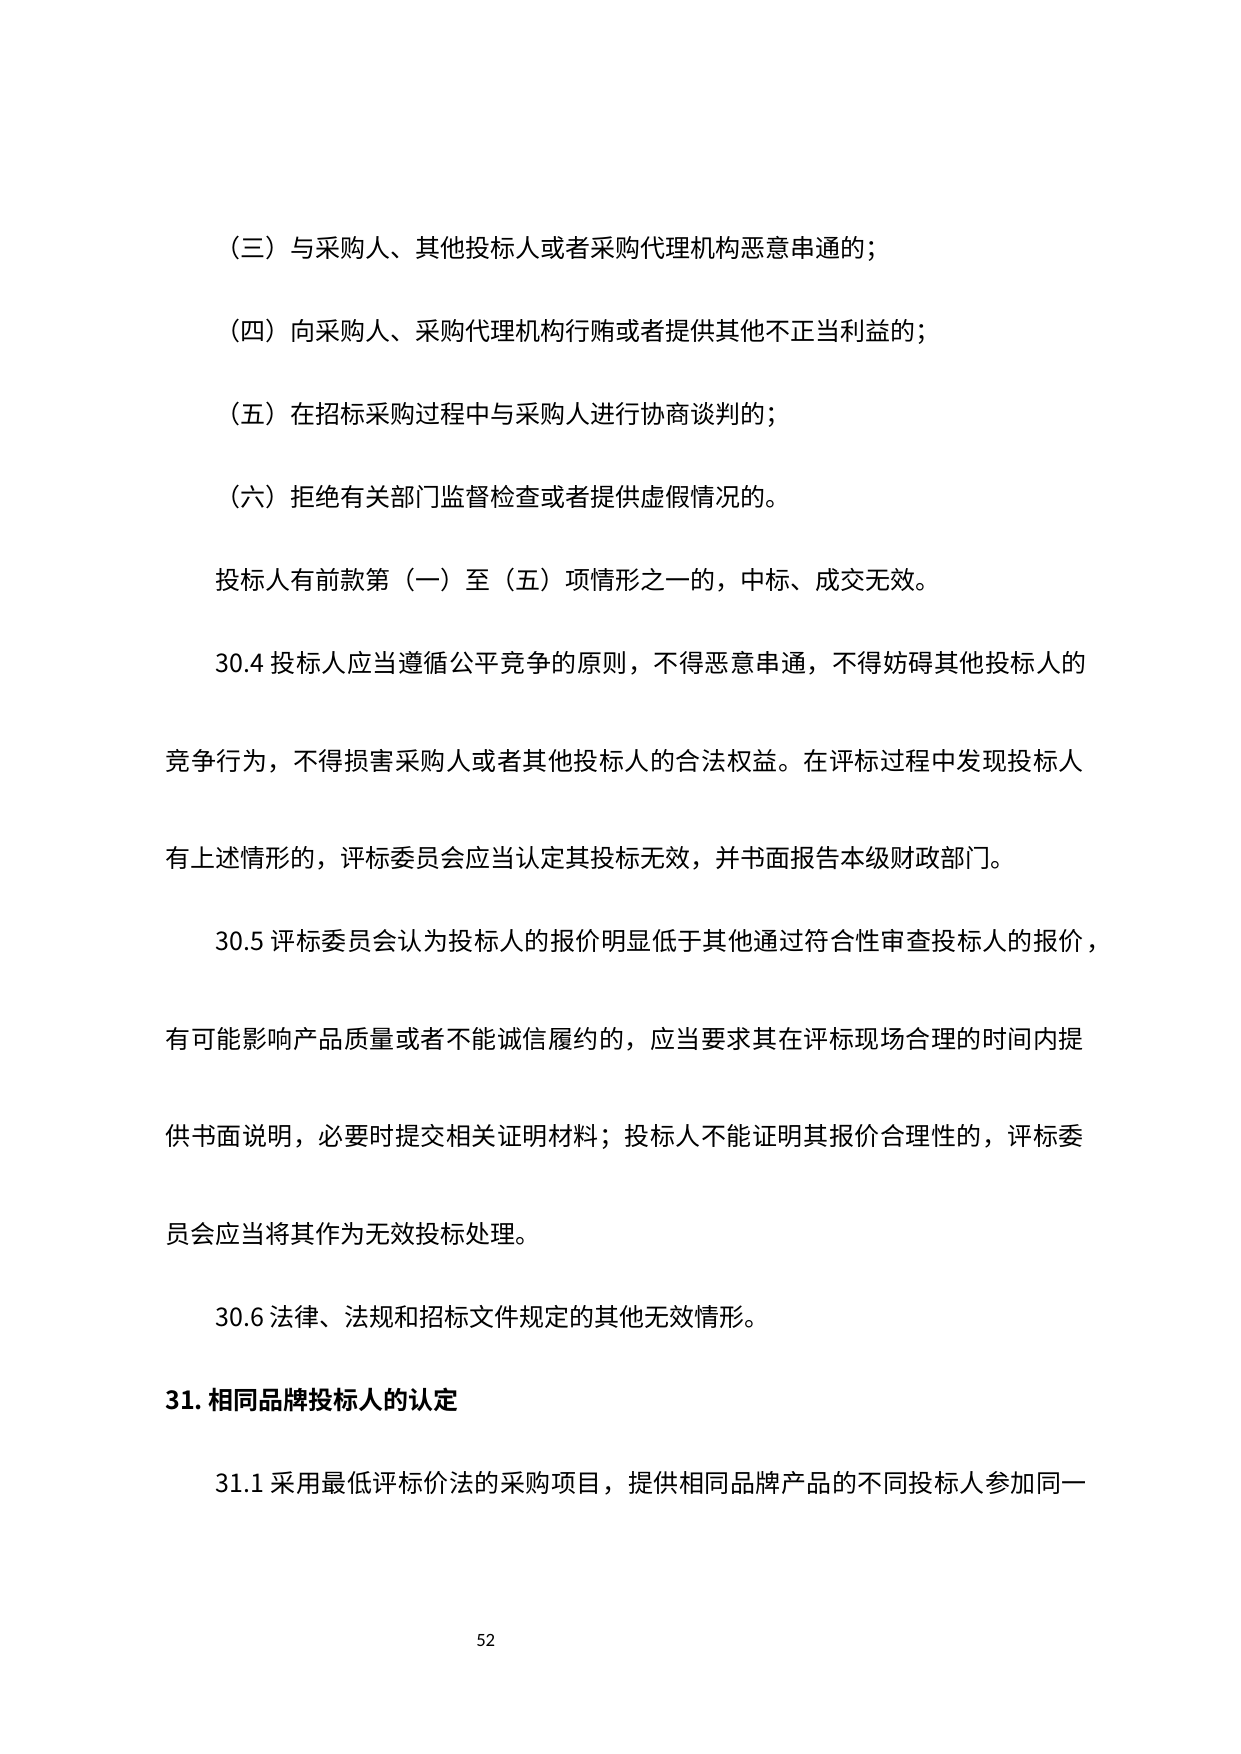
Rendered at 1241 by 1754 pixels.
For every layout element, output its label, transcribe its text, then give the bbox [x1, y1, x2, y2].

text 30.5 评标委员会认为投标人的报价明显低于其他通过符合性审查投标人的报价，有可能影响产品质量或者不能诚信履约的，应当要求其在评标现场合理的时间内提供书面说明，必要时提交相关证明材料；投标人不能证明其报价合理性的，评标委员会应当将其作为无效投标处理。 [165, 907, 1087, 1265]
text 31. 相同品牌投标人的认定 [165, 1366, 1087, 1431]
text （六）拒绝有关部门监督检查或者提供虚假情况的。 [165, 463, 1087, 528]
text 30.4 投标人应当遵循公平竞争的原则，不得恶意串通，不得妨碍其他投标人的竞争行为，不得损害采购人或者其他投标人的合法权益。在评标过程中发现投标人有上述情形的，评标委员会应当认定其投标无效，并书面报告本级财政部门。 [165, 629, 1087, 889]
text 投标人有前款第（一）至（五）项情形之一的，中标、成交无效。 [165, 546, 1087, 611]
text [165, 1449, 1087, 1514]
text （五）在招标采购过程中与采购人进行协商谈判的； [165, 380, 1087, 445]
text （三）与采购人、其他投标人或者采购代理机构恶意串通的； [165, 214, 1087, 279]
text （四）向采购人、采购代理机构行贿或者提供其他不正当利益的； [165, 297, 1087, 362]
text 30.6 法律、法规和招标文件规定的其他无效情形。 [165, 1283, 1087, 1348]
